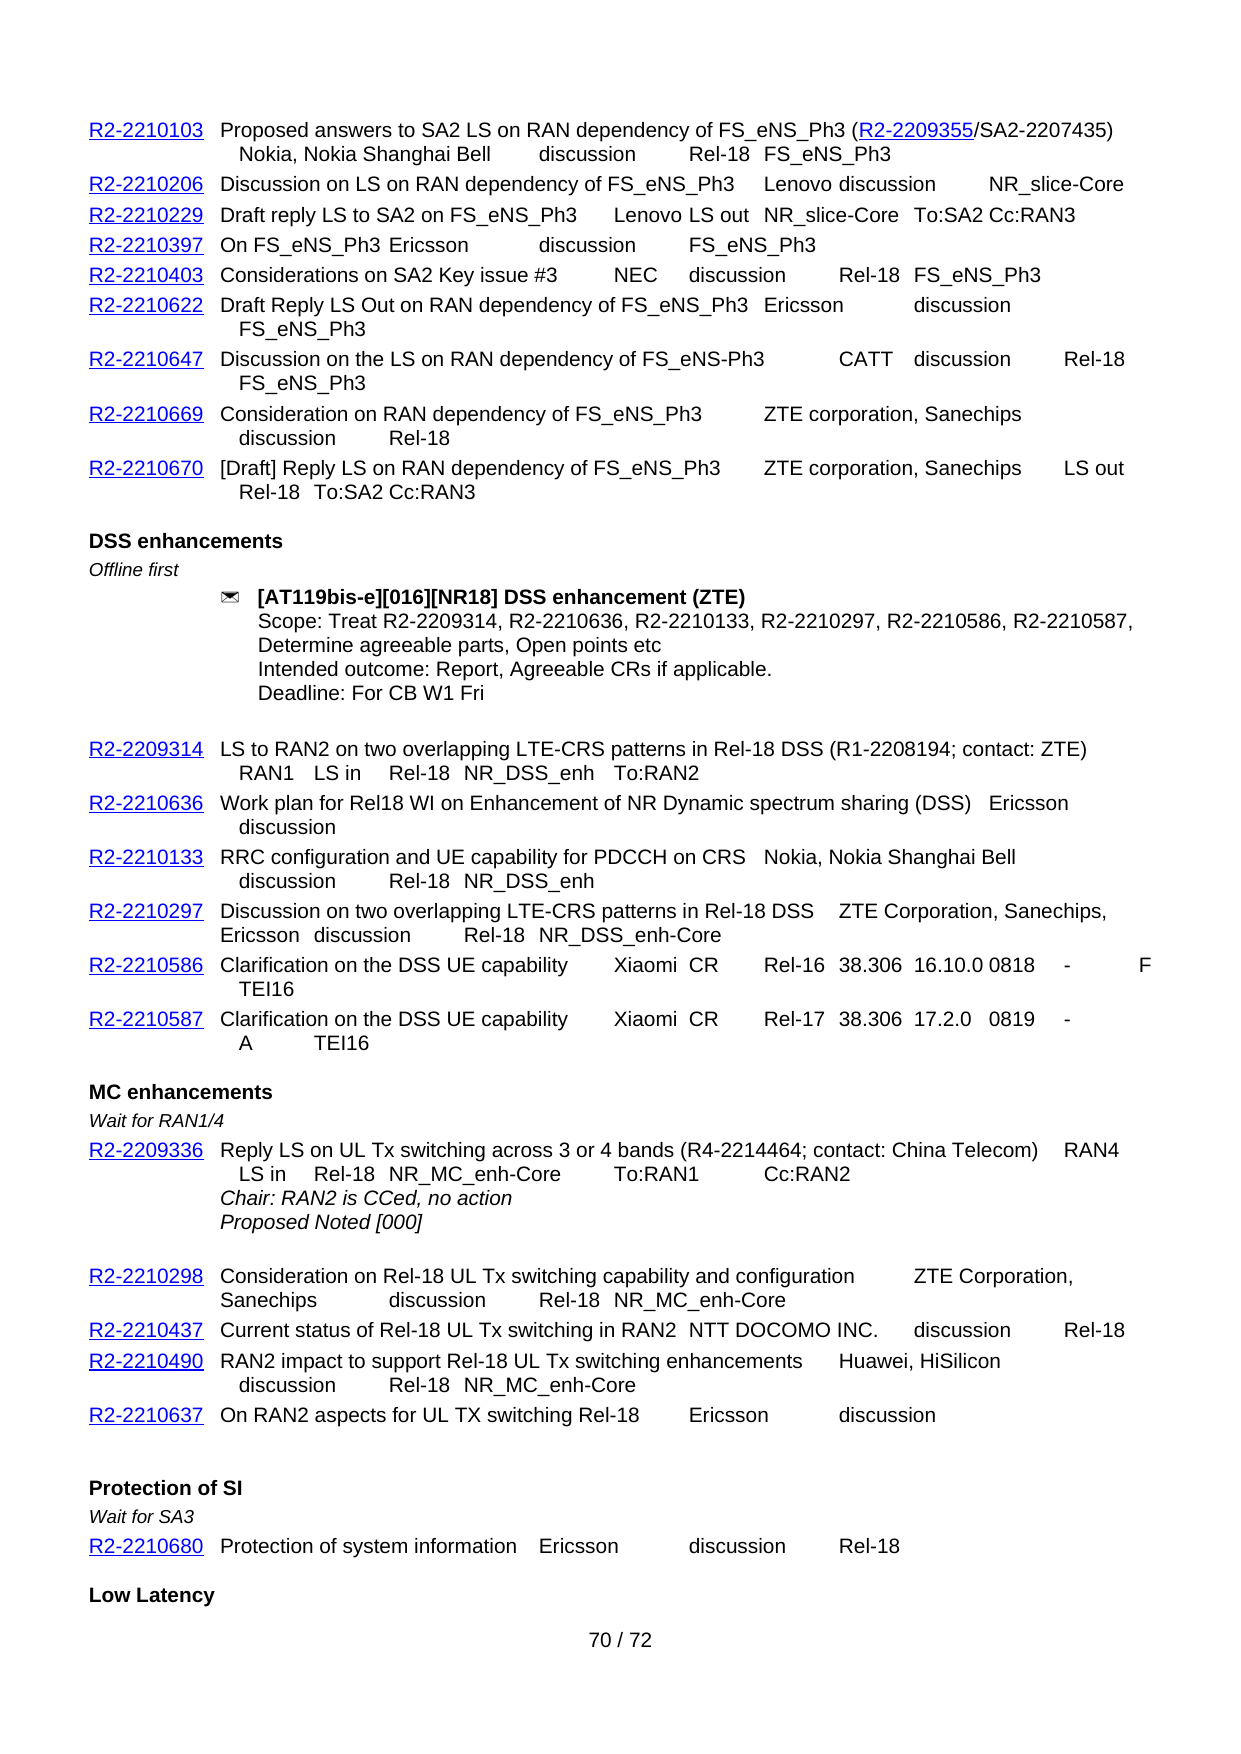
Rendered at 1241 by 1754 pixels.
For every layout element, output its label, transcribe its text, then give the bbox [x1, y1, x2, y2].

title R2-2210133 RRC configuration and UE capability for PDCCH on CRS Nokia, Nokia Shanghai Bell discussion Rel-18 NR_DSS_enh [89, 845, 1152, 893]
title R2-2210670 [Draft] Reply LS on RAN dependency of FS_eNS_Ph3 ZTE corporation, Sanechips LS out Rel-18 To:SA2 Cc:RAN3 [89, 456, 1152, 503]
title R2-2210637 On RAN2 aspects for UL TX switching Rel-18 Ericsson discussion [89, 1403, 1152, 1427]
text Proposed Noted [000] [220, 1210, 1152, 1234]
text Chair: RAN2 is CCed, no action [220, 1186, 1152, 1210]
text MC enhancements [89, 1080, 1152, 1104]
title R2-2210206 Discussion on LS on RAN dependency of FS_eNS_Ph3 Lenovo discussion NR_slice-Core [89, 172, 1152, 196]
title R2-2210298 Consideration on Rel-18 UL Tx switching capability and configuration ZTE Corporation, Sanechips discussion Rel-18 NR_MC_enh-Core [89, 1264, 1152, 1312]
text Deadline: For CB W1 Fri [220, 680, 1152, 704]
title R2-2210437 Current status of Rel-18 UL Tx switching in RAN2 NTT DOCOMO INC. discussion Rel-18 [89, 1318, 1152, 1342]
text DSS enhancements [89, 528, 1152, 552]
text Low Latency [89, 1583, 1152, 1607]
title R2-2210622 Draft Reply LS Out on RAN dependency of FS_eNS_Ph3 Ericsson discussion FS_eNS_Ph3 [89, 293, 1152, 341]
text Wait for RAN1/4 [89, 1110, 1152, 1132]
title R2-2210490 RAN2 impact to support Rel-18 UL Tx switching enhancements Huawei, HiSilicon discussion Rel-18 NR_MC_enh-Core [89, 1348, 1152, 1396]
title R2-2210587 Clarification on the DSS UE capability Xiaomi CR Rel-17 38.306 17.2.0 0819 - A TEI16 [89, 1007, 1152, 1055]
title R2-2210403 Considerations on SA2 Key issue #3 NEC discussion Rel-18 FS_eNS_Ph3 [89, 263, 1152, 287]
title R2-2210647 Discussion on the LS on RAN dependency of FS_eNS-Ph3 CATT discussion Rel-18 FS_eNS_Ph3 [89, 347, 1152, 395]
title R2-2210397 On FS_eNS_Ph3 Ericsson discussion FS_eNS_Ph3 [89, 233, 1152, 257]
title R2-2209336 Reply LS on UL Tx switching across 3 or 4 bands (R4-2214464; contact: China Telecom) RAN4 LS in Rel-18 NR_MC_enh-Core To:RAN1 Cc:RAN2 [89, 1138, 1152, 1186]
title R2-2210586 Clarification on the DSS UE capability Xiaomi CR Rel-16 38.306 16.10.0 0818 - F TEI16 [89, 953, 1152, 1001]
title R2-2210103 Proposed answers to SA2 LS on RAN dependency of FS_eNS_Ph3 (R2-2209355/SA2-2207435) Nokia, Nokia Shanghai Bell discussion Rel-18 FS_eNS_Ph3 [89, 118, 1152, 166]
text Protection of SI [89, 1476, 1152, 1499]
title R2-2209314 LS to RAN2 on two overlapping LTE-CRS patterns in Rel-18 DSS (R1-2208194; contact: ZTE) RAN1 LS in Rel-18 NR_DSS_enh To:RAN2 [89, 736, 1152, 784]
title R2-2210636 Work plan for Rel18 WI on Enhancement of NR Dynamic spectrum sharing (DSS) Ericsson discussion [89, 791, 1152, 838]
title R2-2210669 Consideration on RAN dependency of FS_eNS_Ph3 ZTE corporation, Sanechips discussion Rel-18 [89, 401, 1152, 449]
text Offline first [89, 559, 1152, 580]
text [AT119bis-e][016][NR18] DSS enhancement (ZTE) [220, 584, 1152, 608]
title R2-2210680 Protection of system information Ericsson discussion Rel-18 [89, 1534, 1152, 1558]
title R2-2210297 Discussion on two overlapping LTE-CRS patterns in Rel-18 DSS ZTE Corporation, Sanechips, Ericsson discussion Rel-18 NR_DSS_enh-Core [89, 899, 1152, 947]
title R2-2210229 Draft reply LS to SA2 on FS_eNS_Ph3 Lenovo LS out NR_slice-Core To:SA2 Cc:RAN3 [89, 202, 1152, 226]
text Wait for SA3 [89, 1506, 1152, 1527]
text Intended outcome: Report, Agreeable CRs if applicable. [220, 656, 1152, 680]
text Scope: Treat R2-2209314, R2-2210636, R2-2210133, R2-2210297, R2-2210586, R2-2210587, Determine agreeable parts, Open points etc [220, 608, 1152, 656]
